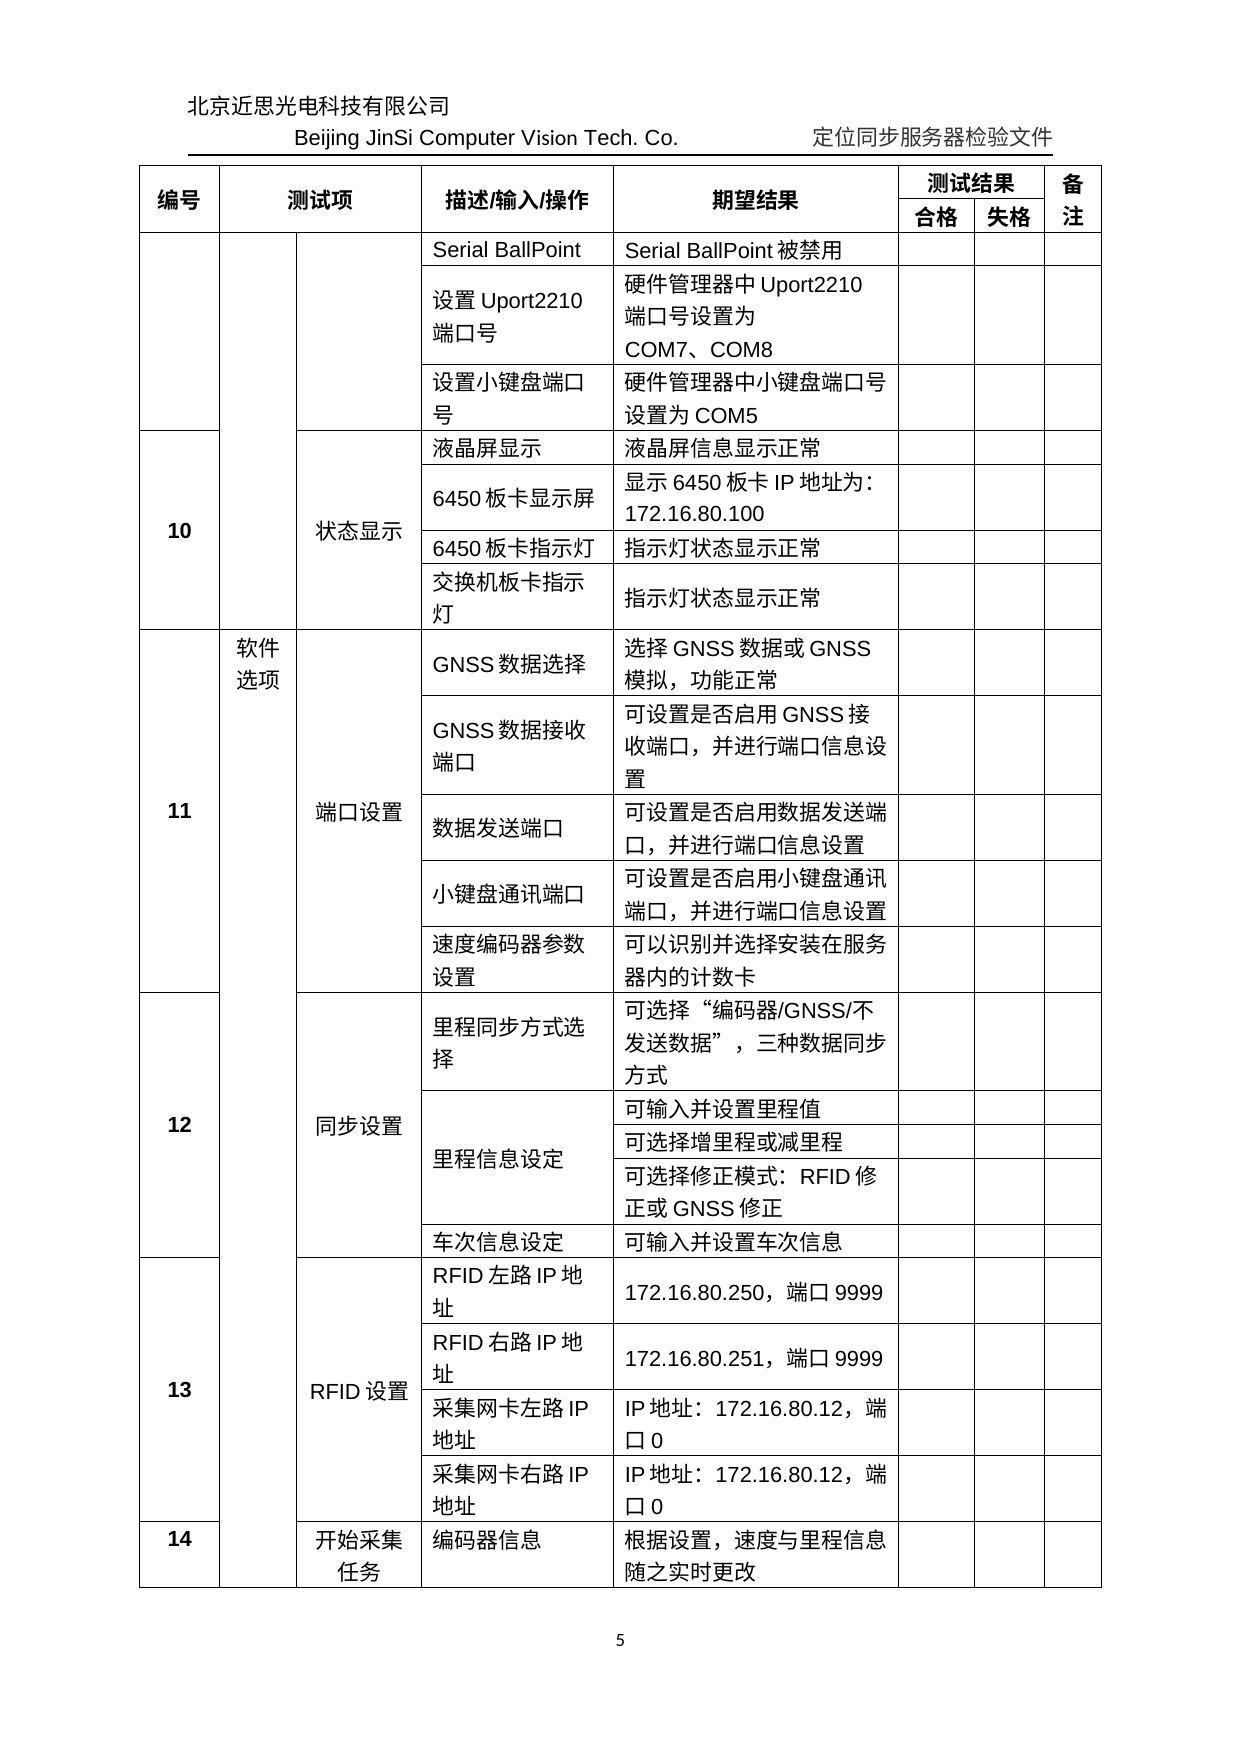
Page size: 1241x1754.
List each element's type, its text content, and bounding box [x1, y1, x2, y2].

table_cell [1045, 1159, 1101, 1223]
table_cell 状态显示 [297, 431, 421, 629]
table_cell [1045, 1324, 1101, 1389]
table_cell [899, 431, 974, 463]
table_cell 采集网卡右路IP地址 [422, 1456, 613, 1521]
table_cell [899, 1091, 974, 1124]
table_cell [1045, 266, 1101, 364]
table_cell 数据发送端口 [422, 795, 613, 860]
table_cell [975, 795, 1044, 860]
table_cell [975, 1456, 1044, 1521]
table_cell [899, 1258, 974, 1323]
table_cell 指示灯状态显示正常 [614, 531, 898, 563]
table_cell [975, 861, 1044, 926]
table_cell [899, 1324, 974, 1389]
table_cell 可选择“编码器/GNSS/不发送数据”，三种数据同步方式 [614, 993, 898, 1090]
table_cell RFID右路IP地址 [422, 1324, 613, 1389]
table_cell [899, 365, 974, 430]
table_cell 6450板卡显示屏 [422, 465, 613, 529]
table_cell [1045, 431, 1101, 463]
table_cell [1045, 1125, 1101, 1157]
table_cell 可选择修正模式：RFID修正或GNSS修正 [614, 1159, 898, 1223]
table_cell 11 [140, 630, 219, 992]
table_cell [1045, 531, 1101, 563]
table_cell 设置Uport2210端口号 [422, 266, 613, 364]
table_cell 软件选项 [220, 630, 296, 1587]
table_cell [1045, 993, 1101, 1090]
table_cell GNSS数据选择 [422, 630, 613, 695]
table_cell 硬件管理器中Microsoft Serial BallPoint被禁用 [614, 233, 898, 265]
table_cell 交换机板卡指示灯 [422, 564, 613, 629]
table_cell [1045, 233, 1101, 265]
table_cell [1045, 465, 1101, 529]
table_cell [899, 233, 974, 265]
table_cell [899, 927, 974, 992]
table_cell [975, 1159, 1044, 1223]
table_cell [899, 696, 974, 794]
table_cell 选择GNSS数据或GNSS模拟，功能正常 [614, 630, 898, 695]
table_cell 车次信息设定 [422, 1225, 613, 1257]
table_cell [899, 531, 974, 563]
table_cell 可设置是否启用小键盘通讯端口，并进行端口信息设置 [614, 861, 898, 926]
table_cell [1045, 861, 1101, 926]
table_cell GNSS数据接收端口 [422, 696, 613, 794]
table_cell [1045, 1091, 1101, 1124]
table_cell 10 [140, 431, 219, 629]
table_cell 可设置是否启用数据发送端口，并进行端口信息设置 [614, 795, 898, 860]
table_cell 开始采集任务 [297, 1522, 421, 1587]
table_cell [1045, 696, 1101, 794]
table_cell [899, 993, 974, 1090]
table_cell [975, 431, 1044, 463]
table_header 期望结果 [614, 166, 898, 232]
table_cell 根据设置，速度与里程信息随之实时更改 [614, 1522, 898, 1587]
table_cell [975, 233, 1044, 265]
table_cell [975, 1324, 1044, 1389]
table_cell 可以识别并选择安装在服务器内的计数卡 [614, 927, 898, 992]
table_cell [975, 1258, 1044, 1323]
table_cell 失格 [975, 199, 1044, 232]
table_cell 可选择增里程或减里程 [614, 1125, 898, 1157]
table_cell 13 [140, 1258, 219, 1521]
table_cell [975, 1522, 1044, 1587]
table_cell [1045, 1258, 1101, 1323]
table_cell [899, 1522, 974, 1587]
table_cell 同步设置 [297, 993, 421, 1257]
table_header 测试结果 [899, 166, 1044, 198]
table_cell [899, 795, 974, 860]
table_cell 里程同步方式选择 [422, 993, 613, 1090]
table_cell 172.16.80.251，端口9999 [614, 1324, 898, 1389]
table_cell [899, 465, 974, 529]
table_cell [975, 266, 1044, 364]
table_cell [975, 696, 1044, 794]
table_cell 速度编码器参数设置 [422, 927, 613, 992]
table_cell 液晶屏显示 [422, 431, 613, 463]
table_cell 里程信息设定 [422, 1091, 613, 1223]
table_cell 可输入并设置里程值 [614, 1091, 898, 1124]
table_cell [975, 465, 1044, 529]
table_cell [1045, 927, 1101, 992]
table_cell RFID设置 [297, 1258, 421, 1521]
table_cell [1045, 630, 1101, 695]
table_cell 显示6450板卡IP地址为：172.16.80.100 [614, 465, 898, 529]
table_cell 指示灯状态显示正常 [614, 564, 898, 629]
table_cell 可输入并设置车次信息 [614, 1225, 898, 1257]
table_cell IP地址：172.16.80.12，端口0 [614, 1390, 898, 1455]
table_cell [975, 531, 1044, 563]
table_cell [899, 266, 974, 364]
table_cell [899, 1225, 974, 1257]
table_cell 可设置是否启用GNSS接收端口，并进行端口信息设置 [614, 696, 898, 794]
table_cell 采集网卡左路IP地址 [422, 1390, 613, 1455]
table_cell [975, 564, 1044, 629]
table_header 测试项 [220, 166, 421, 232]
table_cell [1045, 365, 1101, 430]
table_cell [899, 1390, 974, 1455]
table_cell 小键盘通讯端口 [422, 861, 613, 926]
table_cell 编码器信息 [422, 1522, 613, 1587]
table_cell 设置小键盘端口号 [422, 365, 613, 430]
table_cell [899, 861, 974, 926]
table_cell 硬件管理器中Uport2210端口号设置为COM7、COM8 [614, 266, 898, 364]
table_cell [1045, 1390, 1101, 1455]
table_cell 14 [140, 1522, 219, 1587]
table_cell [975, 927, 1044, 992]
table_cell 12 [140, 993, 219, 1257]
table_cell [899, 1456, 974, 1521]
table_cell [899, 1125, 974, 1157]
table_cell 硬件管理器中小键盘端口号设置为COM5 [614, 365, 898, 430]
table_cell 端口设置 [297, 630, 421, 992]
table_cell [1045, 564, 1101, 629]
table_cell [1045, 1522, 1101, 1587]
table_cell [975, 1125, 1044, 1157]
table_cell RFID左路IP地址 [422, 1258, 613, 1323]
table_cell 禁用Microsoft Serial BallPoint [422, 233, 613, 265]
table_header 编号 [140, 166, 219, 232]
table_cell 液晶屏信息显示正常 [614, 431, 898, 463]
table_cell [975, 993, 1044, 1090]
table_cell [899, 564, 974, 629]
table_cell 6450板卡指示灯 [422, 531, 613, 563]
table_cell [975, 1225, 1044, 1257]
table_cell [899, 1159, 974, 1223]
table_cell IP地址：172.16.80.12，端口0 [614, 1456, 898, 1521]
table_cell [975, 1091, 1044, 1124]
table_cell 合格 [899, 199, 974, 232]
table_cell [1045, 795, 1101, 860]
table_cell [1045, 1225, 1101, 1257]
table_cell [899, 630, 974, 695]
table_cell [1045, 1456, 1101, 1521]
table_header 备注 [1045, 166, 1101, 232]
table_cell 172.16.80.250，端口9999 [614, 1258, 898, 1323]
table_header 描述/输入/操作 [422, 166, 613, 232]
table_cell [975, 365, 1044, 430]
table_cell [975, 1390, 1044, 1455]
table_cell [975, 630, 1044, 695]
